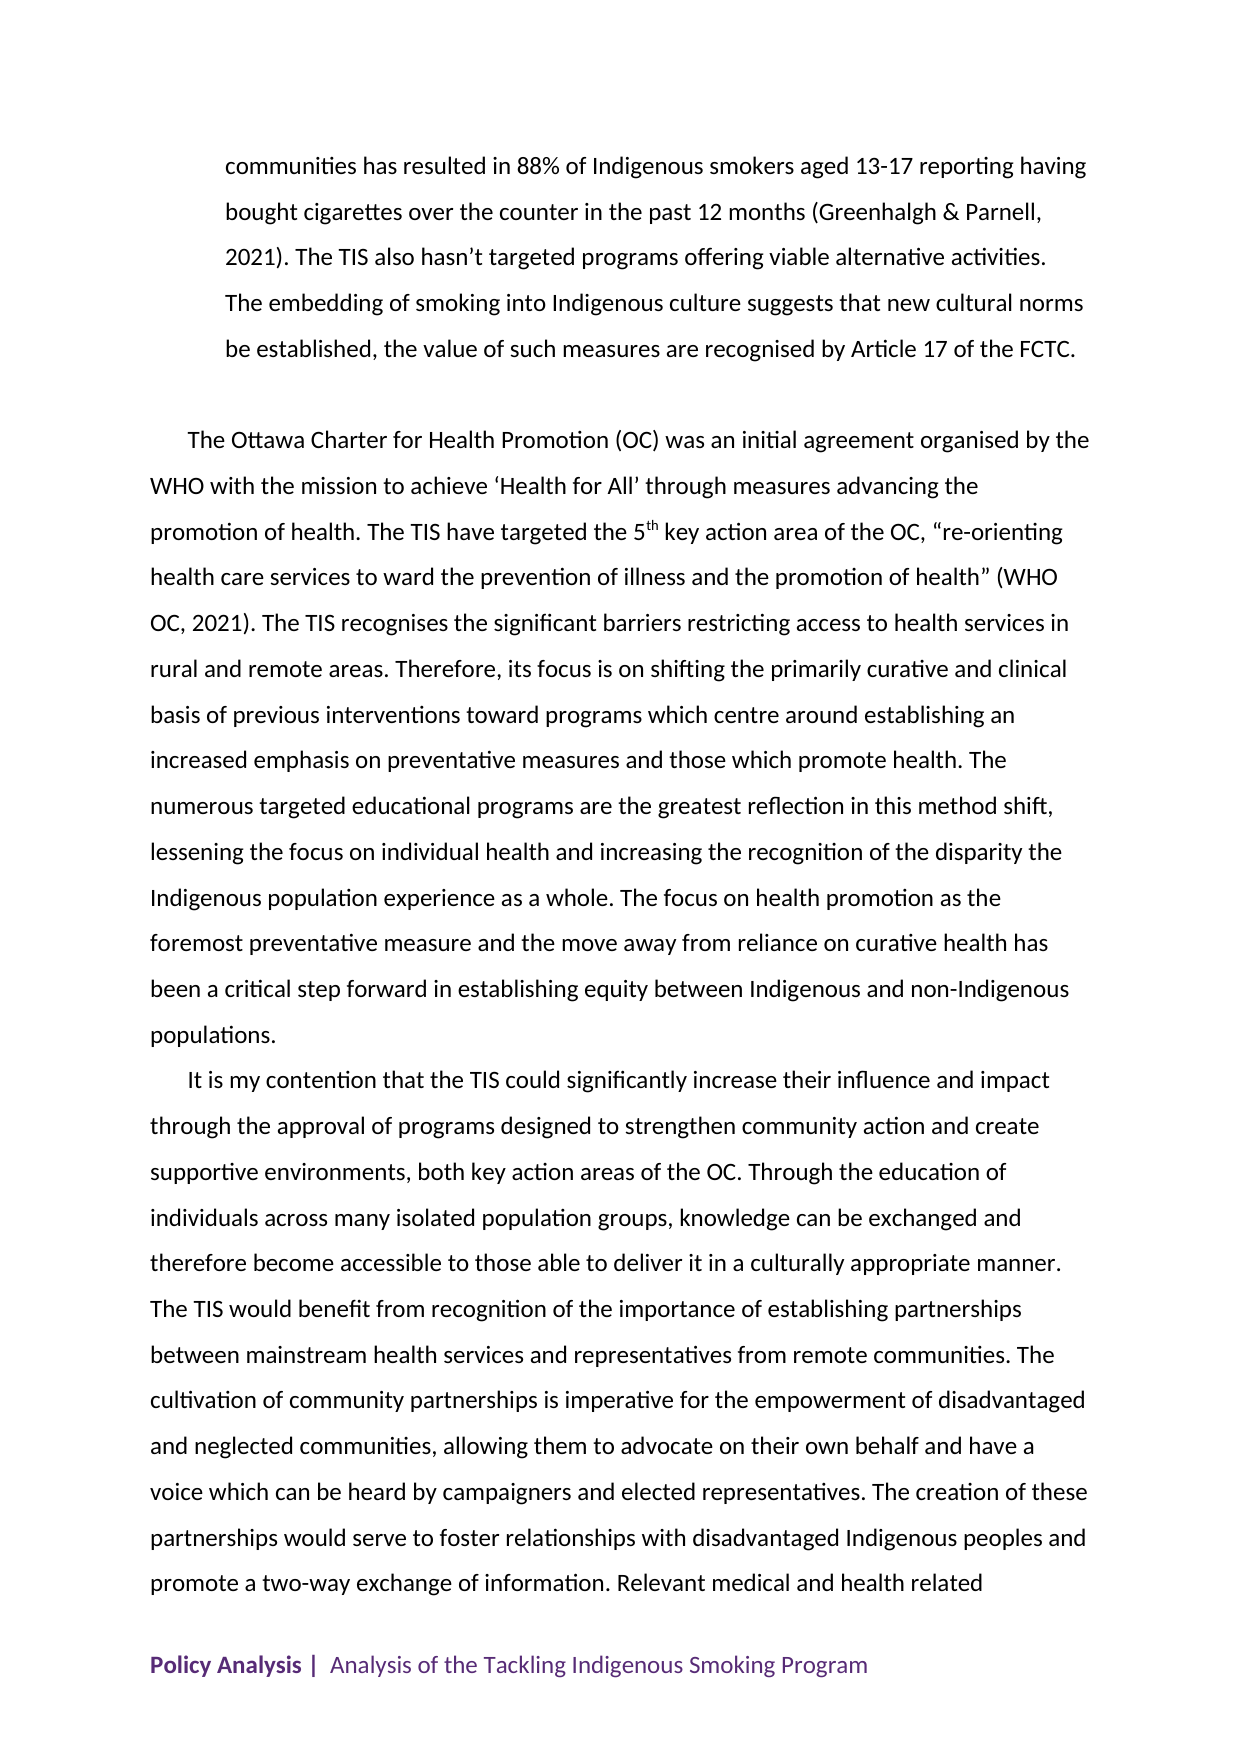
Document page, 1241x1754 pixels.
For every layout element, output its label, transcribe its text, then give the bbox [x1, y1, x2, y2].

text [150, 1064, 1090, 1598]
text The Ottawa Charter for Health Promotion (OC) was an initial agreement organised by the WHO with the mission to achieve ‘Health for All’ through measures advancing the promotion of health. The TIS have targeted the 5th key action area of the OC, “re-orienting health care services to ward the prevention of illness and the promotion of health” (WHO OC, 2021). The TIS recognises the significant barriers restricting access to health services in rural and remote areas. Therefore, its focus is on shifting the primarily curative and clinical basis of previous interventions toward programs which centre around establishing an increased emphasis on preventative measures and those which promote health. The numerous targeted educational programs are the greatest reflection in this method shift, lessening the focus on individual health and increasing the recognition of the disparity the Indigenous population experience as a whole. The focus on health promotion as the foremost preventative measure and the move away from reliance on curative health has been a critical step forward in establishing equity between Indigenous and non-Indigenous populations. [150, 424, 1090, 1049]
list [225, 150, 1090, 363]
